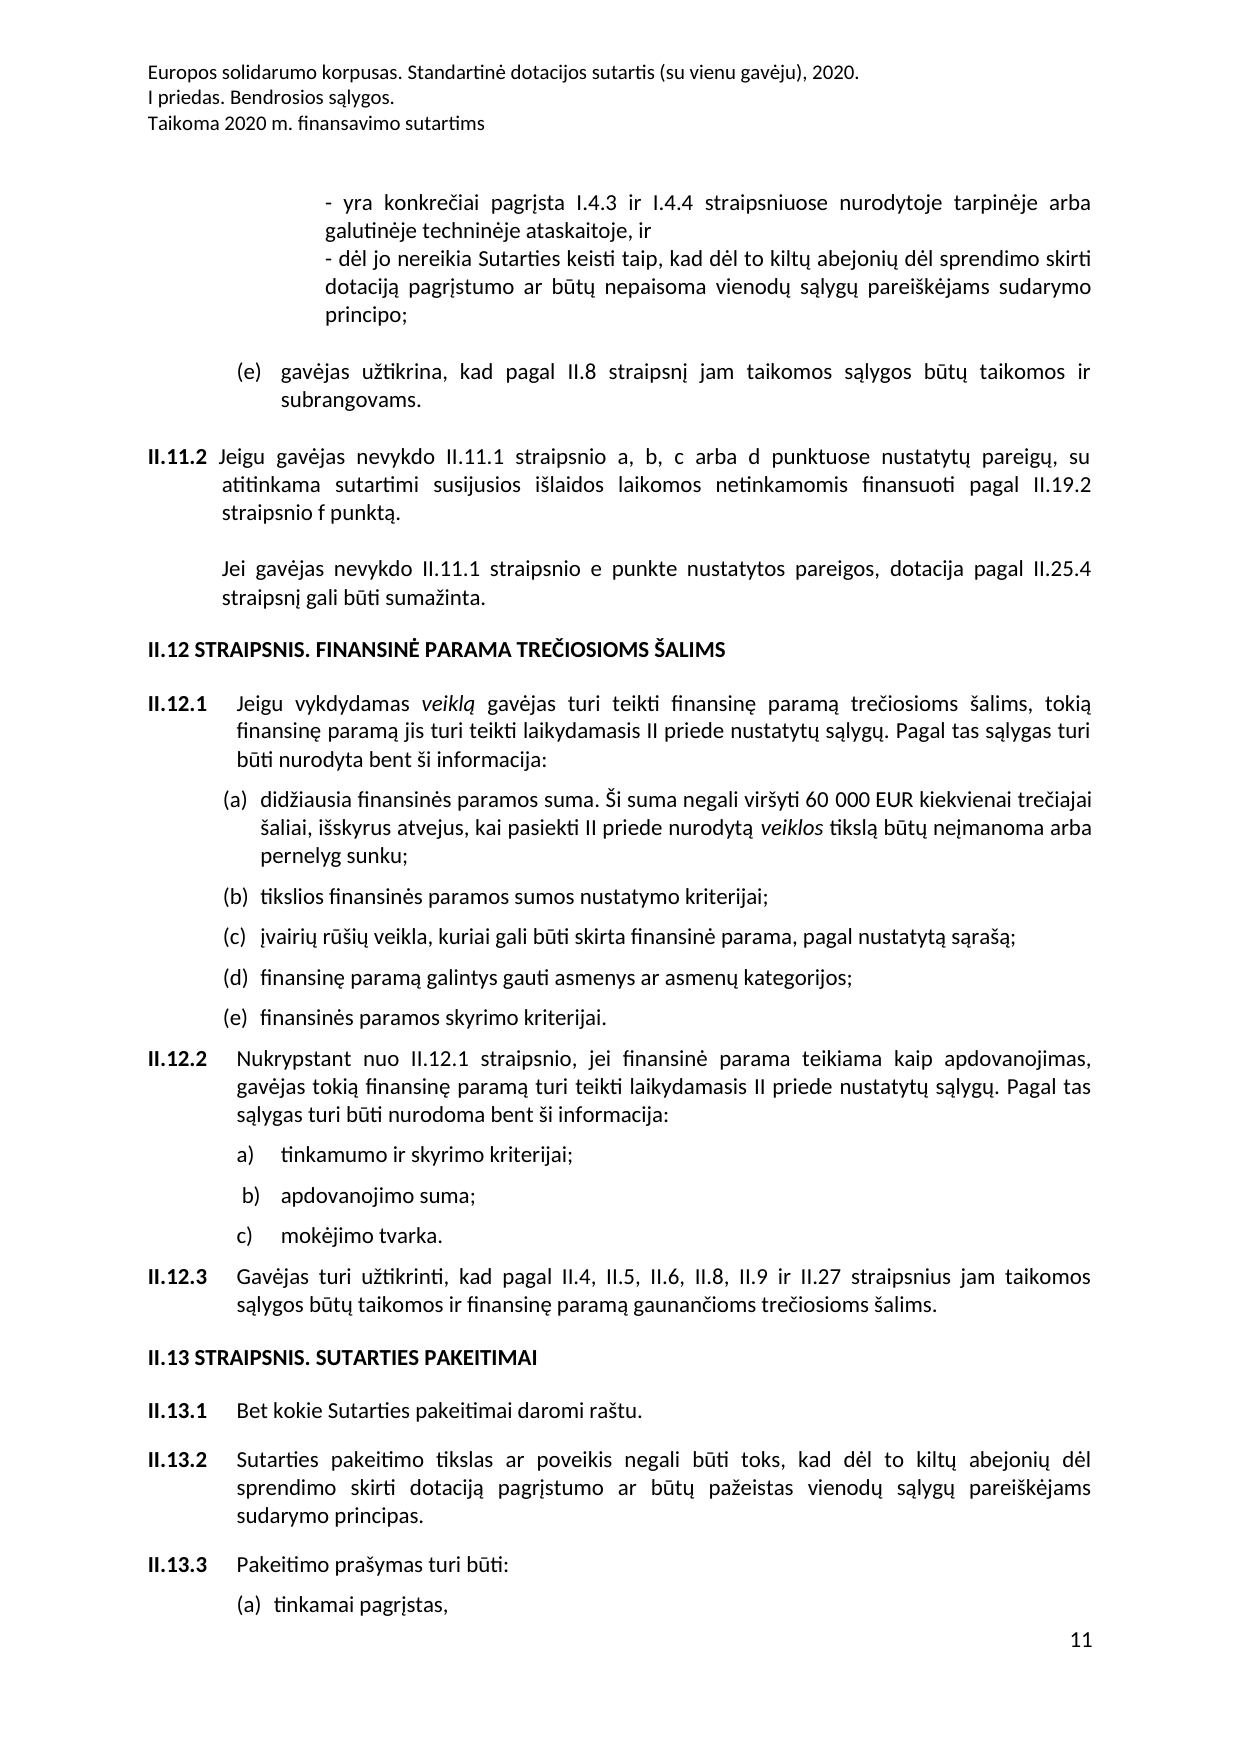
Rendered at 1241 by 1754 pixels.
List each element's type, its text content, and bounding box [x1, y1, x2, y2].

text b) apdovanojimo suma; [236, 1181, 1092, 1209]
text II.13.2 Sutarties pakeitimo tikslas ar poveikis negali būti toks, kad dėl to kiltų abejonių dėl sprendimo skirti dotaciją pagrįstumo ar būtų pažeistas vienodų sąlygų pareiškėjams sudarymo principas. [148, 1445, 1092, 1529]
list didžiausia finansinės paramos suma. Ši suma negali viršyti 60 000 EUR kiekvienai trečiajai šaliai, išskyrus atvejus, kai pasiekti II priede nurodytą veiklos tikslą būtų neįmanoma arba pernelyg sunku; [223, 785, 1092, 869]
text II.12.3 Gavėjas turi užtikrinti, kad pagal II.4, II.5, II.6, II.8, II.9 ir II.27 straipsnius jam taikomos sąlygos būtų taikomos ir finansinę paramą gaunančioms trečiosioms šalims. [148, 1262, 1092, 1318]
text - dėl jo nereikia Sutarties keisti taip, kad dėl to kiltų abejonių dėl sprendimo skirti dotaciją pagrįstumo ar būtų nepaisoma vienodų sąlygų pareiškėjams sudarymo principo; [325, 244, 1092, 328]
list gavėjas užtikrina, kad pagal II.8 straipsnį jam taikomos sąlygos būtų taikomos ir subrangovams. [236, 357, 1092, 413]
text II.12.1 Jeigu vykdydamas veiklą gavėjas turi teikti finansinę paramą trečiosioms šalims, tokią finansinę paramą jis turi teikti laikydamasis II priede nustatytų sąlygų. Pagal tas sąlygas turi būti nurodyta bent ši informacija: [148, 689, 1092, 773]
list tinkamai pagrįstas, [236, 1590, 1092, 1618]
list finansinės paramos skyrimo kriterijai. [223, 1003, 1092, 1031]
text Jei gavėjas nevykdo II.11.1 straipsnio e punkte nustatytos pareigos, dotacija pagal II.25.4 straipsnį gali būti sumažinta. [222, 554, 1092, 611]
text II.12.2 Nukrypstant nuo II.12.1 straipsnio, jei finansinė parama teikiama kaip apdovanojimas, gavėjas tokią finansinę paramą turi teikti laikydamasis II priede nustatytų sąlygų. Pagal tas sąlygas turi būti nurodoma bent ši informacija: [148, 1044, 1092, 1128]
text - yra konkrečiai pagrįsta I.4.3 ir I.4.4 straipsniuose nurodytoje tarpinėje arba galutinėje techninėje ataskaitoje, ir [325, 188, 1092, 244]
text II.11.2 Jeigu gavėjas nevykdo II.11.1 straipsnio a, b, c arba d punktuose nustatytų pareigų, su atitinkama sutartimi susijusios išlaidos laikomos netinkamomis finansuoti pagal II.19.2 straipsnio f punktą. [148, 442, 1092, 527]
text a) tinkamumo ir skyrimo kriterijai; [236, 1140, 1092, 1168]
list finansinę paramą galintys gauti asmenys ar asmenų kategorijos; [223, 963, 1092, 991]
list įvairių rūšių veikla, kuriai gali būti skirta finansinė parama, pagal nustatytą sąrašą; [223, 922, 1092, 950]
list tikslios finansinės paramos sumos nustatymo kriterijai; [223, 882, 1092, 910]
text c) mokėjimo tvarka. [236, 1221, 1092, 1249]
subtitle II.13 straipsnis. Sutarties pakeitimai [148, 1343, 1092, 1371]
text II.13.1 Bet kokie Sutarties pakeitimai daromi raštu. [148, 1396, 1092, 1424]
text II.13.3 Pakeitimo prašymas turi būti: [148, 1550, 1092, 1578]
subtitle II.12 straipsnis. Finansinė parama trečiosioms šalims [148, 636, 1092, 664]
